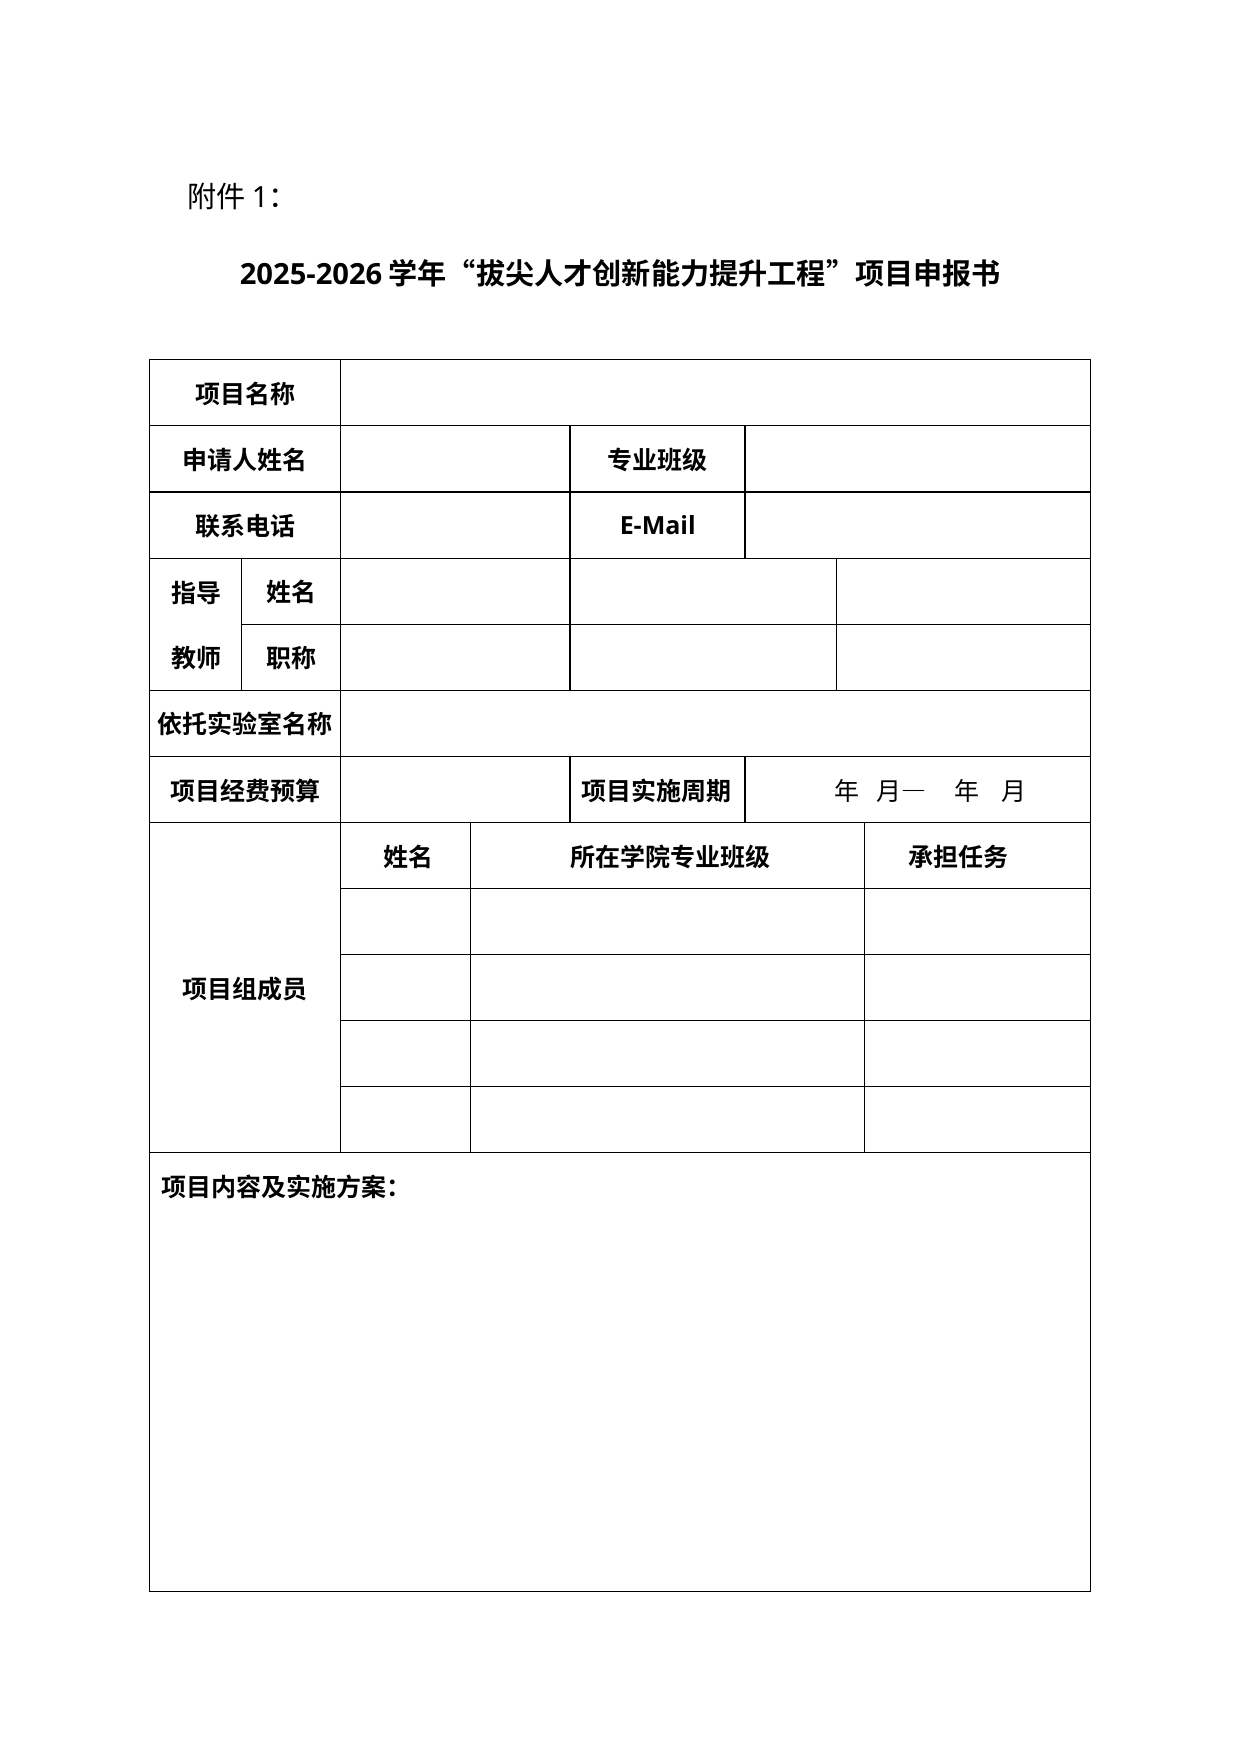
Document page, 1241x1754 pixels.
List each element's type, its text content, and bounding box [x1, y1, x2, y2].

table_cell [471, 889, 864, 954]
table_cell 依托实验室名称 [150, 691, 340, 756]
table_cell [837, 625, 1090, 689]
table_cell [837, 559, 1090, 623]
table_cell 年 月— 年 月 [746, 757, 1090, 822]
table_cell 所在学院专业班级 [471, 823, 864, 888]
table_cell [746, 493, 1090, 557]
table_cell [341, 559, 569, 623]
table_cell [341, 493, 569, 557]
table_cell 姓名 [341, 823, 470, 888]
table_cell 姓名 [242, 559, 340, 623]
table_cell [471, 1087, 864, 1152]
table_cell [341, 691, 1090, 756]
table_cell [746, 426, 1090, 491]
table_cell 项目经费预算 [150, 757, 340, 822]
table_cell [865, 889, 1090, 954]
table_header [341, 360, 1090, 425]
table_cell 承担任务 [865, 823, 1090, 888]
table_cell [471, 955, 864, 1020]
table_cell [341, 625, 569, 689]
table_cell [865, 1087, 1090, 1152]
table_cell 申请人姓名 [150, 426, 340, 491]
table_cell 联系电话 [150, 493, 340, 557]
table_cell [341, 426, 569, 491]
table_cell [341, 757, 569, 822]
table_cell E-Mail [571, 493, 744, 557]
text 附件1： [187, 162, 1053, 227]
table_cell [341, 1087, 470, 1152]
table_cell [571, 625, 836, 689]
table_cell [471, 1021, 864, 1086]
table_cell [571, 559, 836, 623]
table_cell [341, 955, 470, 1020]
table_cell 指导 教师 [150, 559, 241, 689]
table_cell 项目实施周期 [571, 757, 744, 822]
table_cell [341, 889, 470, 954]
table_cell 项目组成员 [150, 823, 340, 1152]
text 2025-2026学年“拔尖人才创新能力提升工程”项目申报书 [187, 239, 1053, 304]
table_cell [865, 955, 1090, 1020]
table_cell 职称 [242, 625, 340, 689]
table_header 项目名称 [150, 360, 340, 425]
table_cell 项目内容及实施方案： [150, 1153, 1090, 1591]
table_cell [341, 1021, 470, 1086]
table_cell 专业班级 [571, 426, 744, 491]
table_cell [865, 1021, 1090, 1086]
